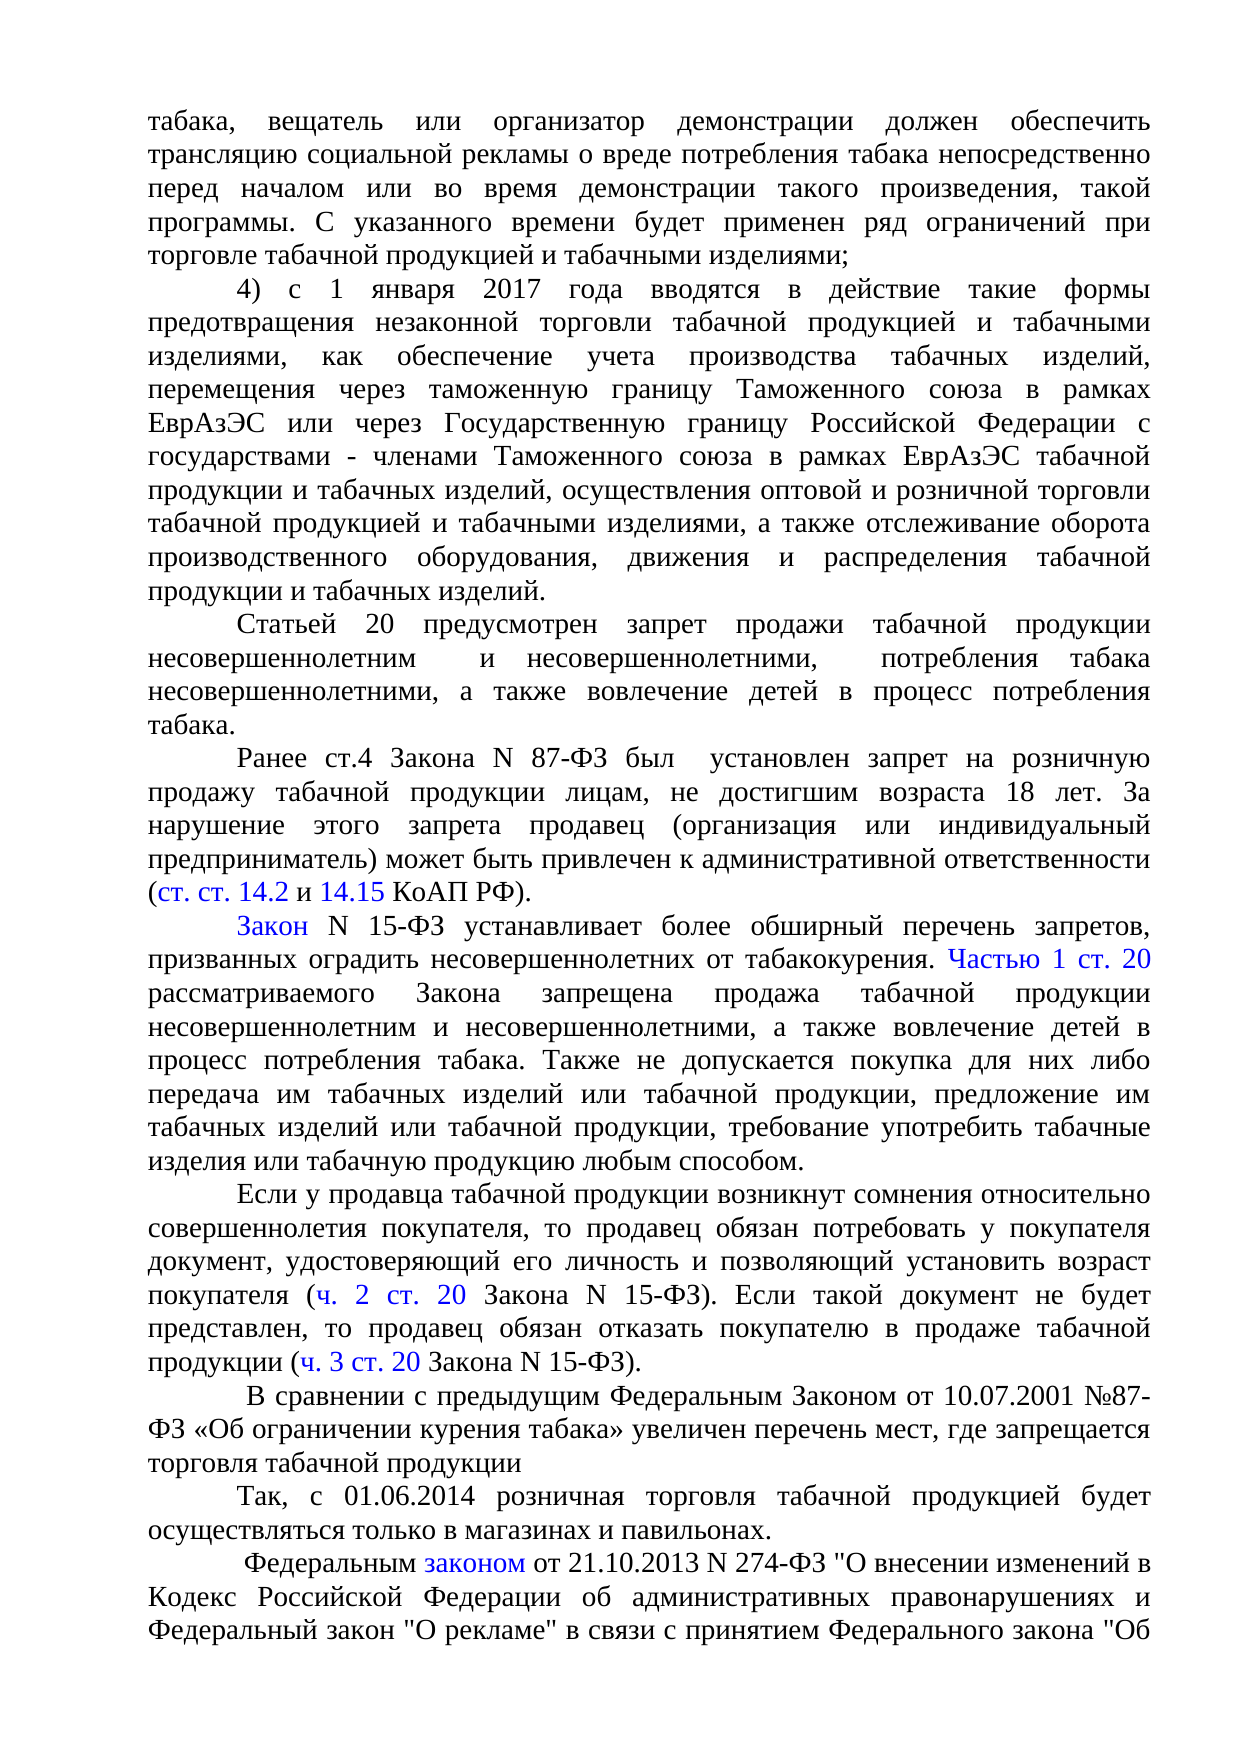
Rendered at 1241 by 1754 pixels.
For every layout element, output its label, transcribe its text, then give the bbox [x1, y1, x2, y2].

text Закон N 15-ФЗ устанавливает более обширный перечень запретов, призванных оградить несовершеннолетних от табакокурения. Частью 1 ст. 20 рассматриваемого Закона запрещена продажа табачной продукции несовершеннолетним и несовершеннолетними, а также вовлечение детей в процесс потребления табака. Также не допускается покупка для них либо передача им табачных изделий или табачной продукции, предложение им табачных изделий или табачной продукции, требование употребить табачные изделия или табачную продукцию любым способом. [148, 908, 1152, 1176]
text Если у продавца табачной продукции возникнут сомнения относительно совершеннолетия покупателя, то продавец обязан потребовать у покупателя документ, удостоверяющий его личность и позволяющий установить возраст покупателя (ч. 2 ст. 20 Закона N 15-ФЗ). Если такой документ не будет представлен, то продавец обязан отказать покупателю в продаже табачной продукции (ч. 3 ст. 20 Закона N 15-ФЗ). [148, 1176, 1152, 1378]
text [148, 1545, 1152, 1646]
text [148, 103, 1152, 271]
text Так, с 01.06.2014 розничная торговля табачной продукцией будет осуществляться только в магазинах и павильонах. [148, 1478, 1152, 1545]
text В сравнении с предыдущим Федеральным Законом от 10.07.2001 №87-ФЗ «Об ограничении курения табака» увеличен перечень мест, где запрещается торговля табачной продукции [148, 1378, 1152, 1478]
text 4) с 1 января 2017 года вводятся в действие такие формы предотвращения незаконной торговли табачной продукцией и табачными изделиями, как обеспечение учета производства табачных изделий, перемещения через таможенную границу Таможенного союза в рамках ЕврАзЭС или через Государственную границу Российской Федерации с государствами - членами Таможенного союза в рамках ЕврАзЭС табачной продукции и табачных изделий, осуществления оптовой и розничной торговли табачной продукцией и табачными изделиями, а также отслеживание оборота производственного оборудования, движения и распределения табачной продукции и табачных изделий. [148, 271, 1152, 606]
text Статьей 20 предусмотрен запрет продажи табачной продукции несовершеннолетним и несовершеннолетними, потребления табака несовершеннолетними, а также вовлечение детей в процесс потребления табака. [148, 606, 1152, 740]
text Ранее ст.4 Закона N 87-ФЗ был установлен запрет на розничную продажу табачной продукции лицам, не достигшим возраста 18 лет. За нарушение этого запрета продавец (организация или индивидуальный предприниматель) может быть привлечен к административной ответственности (ст. ст. 14.2 и 14.15 КоАП РФ). [148, 740, 1152, 908]
